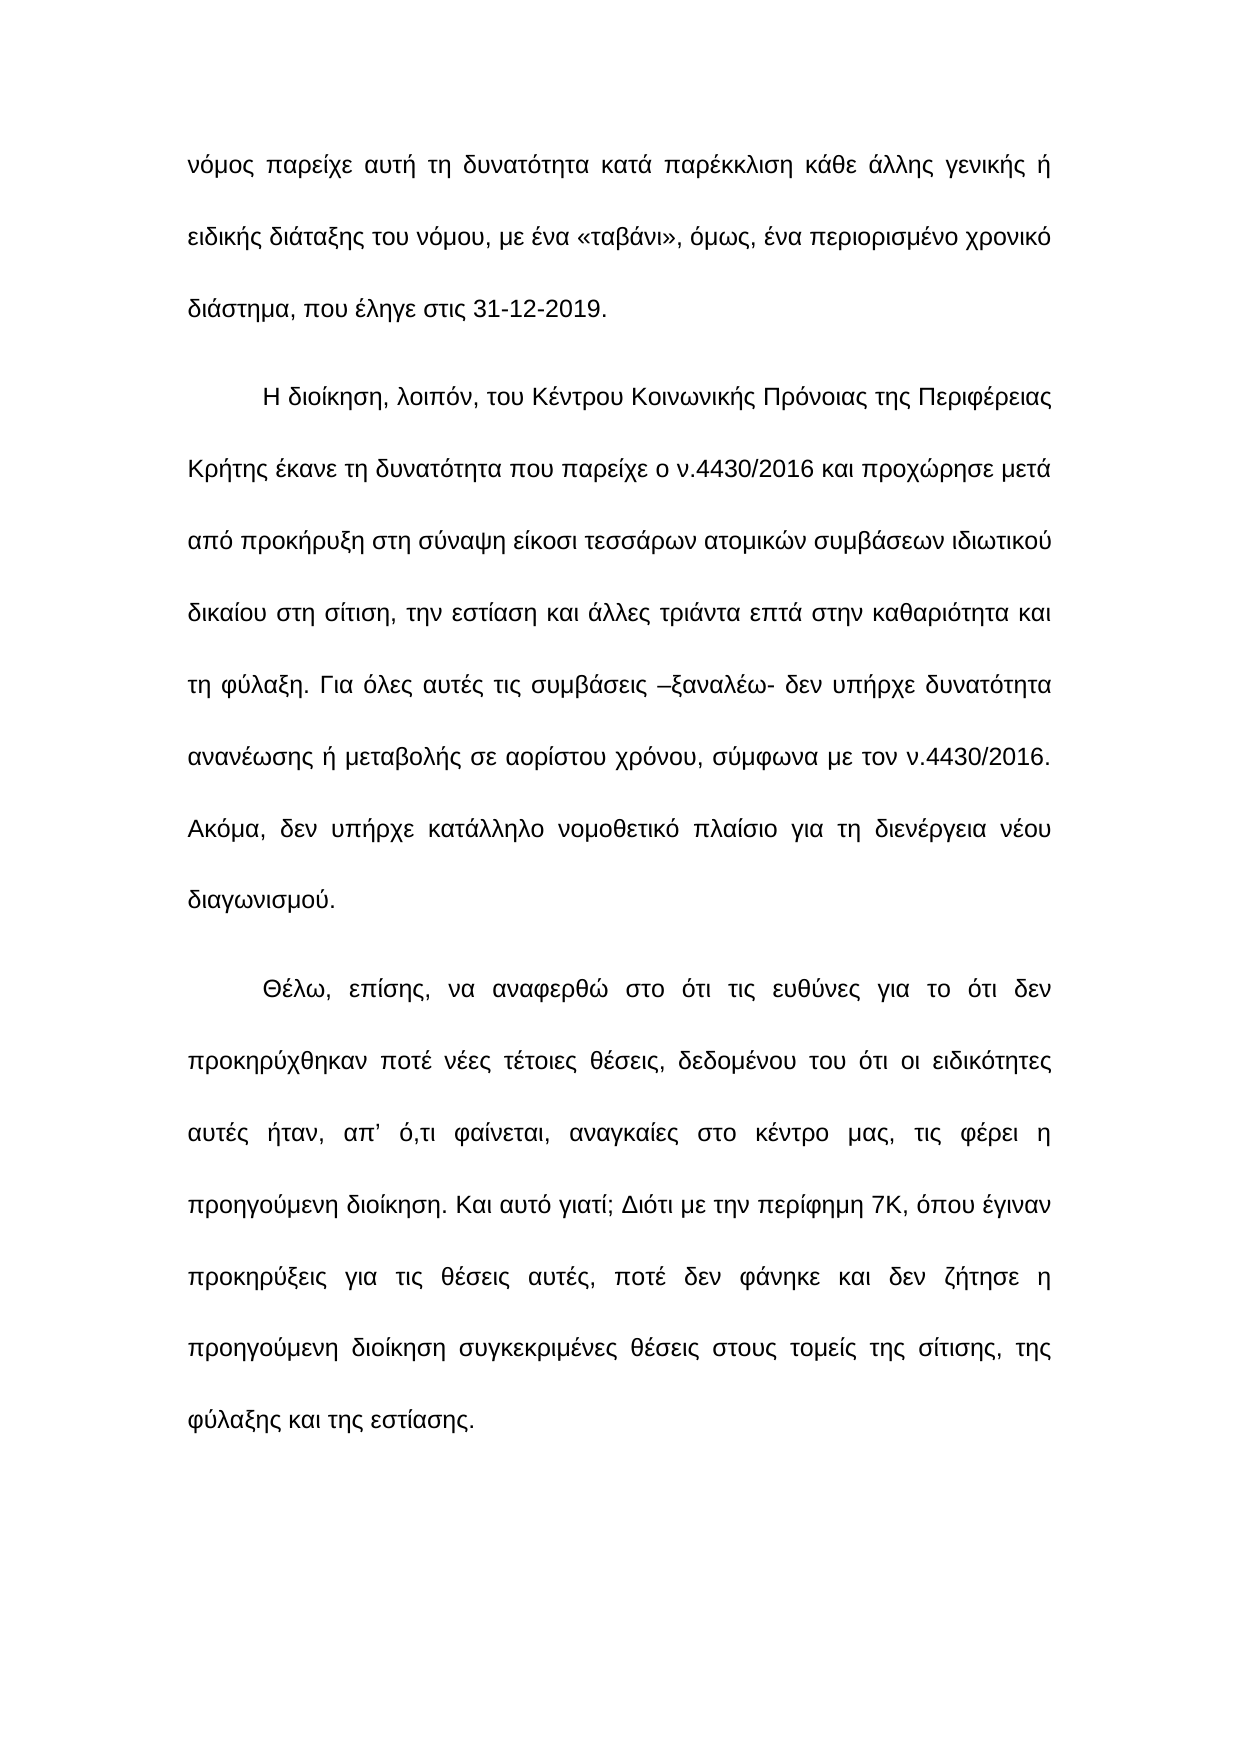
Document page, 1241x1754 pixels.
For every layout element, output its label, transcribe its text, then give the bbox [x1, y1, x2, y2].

text Η διοίκηση, λοιπόν, του Κέντρου Κοινωνικής Πρόνοιας της Περιφέρειας Κρήτης έκανε τη δυνατότητα που παρείχε ο ν.4430/2016 και προχώρησε μετά από προκήρυξη στη σύναψη είκοσι τεσσάρων ατομικών συμβάσεων ιδιωτικού δικαίου στη σίτιση, την εστίαση και άλλες τριάντα επτά στην καθαριότητα και τη φύλαξη. Για όλες αυτές τις συμβάσεις –ξαναλέω- δεν υπήρχε δυνατότητα ανανέωσης ή μεταβολής σε αορίστου χρόνου, σύμφωνα με τον ν.4430/2016. Ακόμα, δεν υπήρχε κατάλληλο νομοθετικό πλαίσιο για τη διενέργεια νέου διαγωνισμού. [187, 382, 1053, 914]
text Θέλω, επίσης, να αναφερθώ στο ότι τις ευθύνες για το ότι δεν προκηρύχθηκαν ποτέ νέες τέτοιες θέσεις, δεδομένου του ότι οι ειδικότητες αυτές ήταν, απ’ ό,τι φαίνεται, αναγκαίες στο κέντρο μας, τις φέρει η προηγούμενη διοίκηση. Και αυτό γιατί; Διότι με την περίφημη 7Κ, όπου έγιναν προκηρύξεις για τις θέσεις αυτές, ποτέ δεν φάνηκε και δεν ζήτησε η προηγούμενη διοίκηση συγκεκριμένες θέσεις στους τομείς της σίτισης, της φύλαξης και της εστίασης. [187, 974, 1053, 1434]
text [187, 150, 1053, 322]
